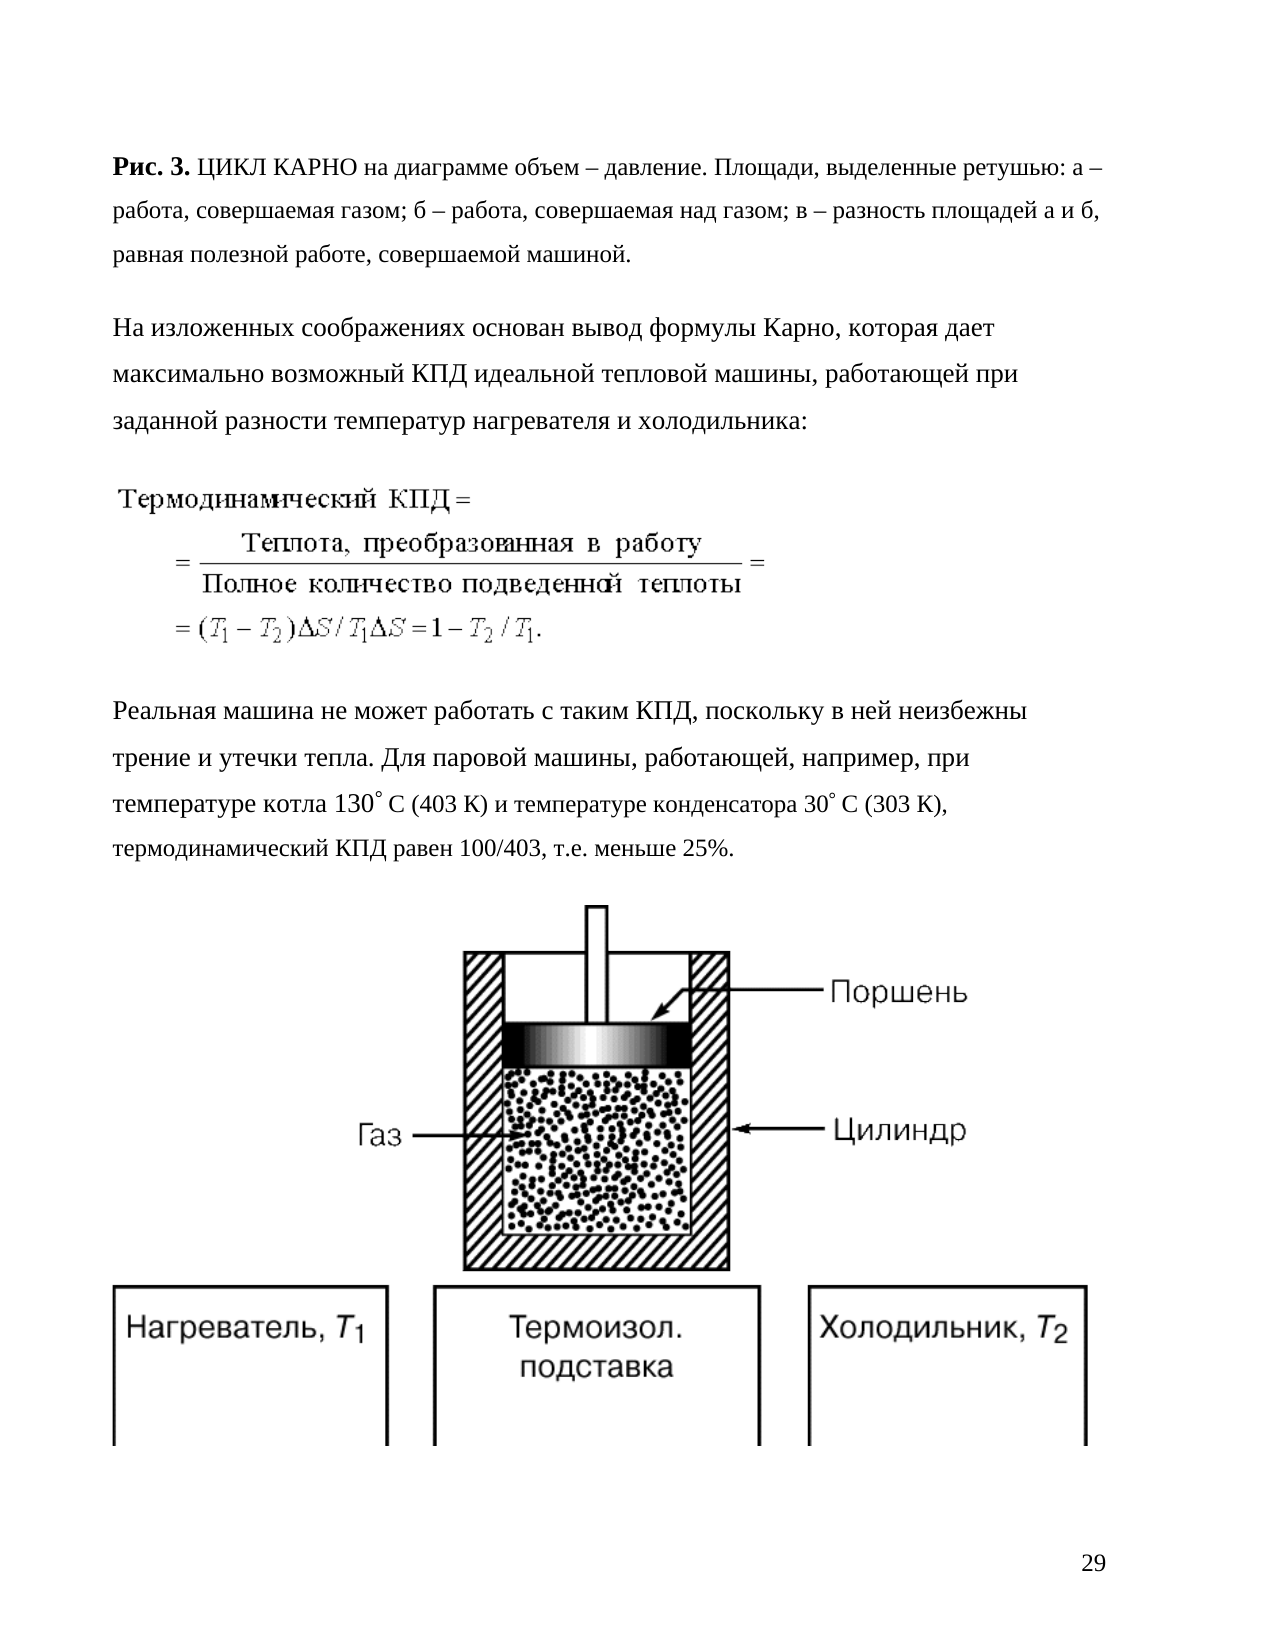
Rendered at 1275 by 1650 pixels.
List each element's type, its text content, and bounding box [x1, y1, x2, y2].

text Рис. 3. ЦИКЛ КАРНО на диаграмме объем – давление. Площади, выделенные ретушью: а – работа, совершаемая газом; б – работа, совершаемая над газом; в – разность площадей а и б, равная полезной работе, совершаемой машиной. [112, 150, 1106, 267]
picture [112, 905, 1088, 1446]
text На изложенных соображениях основан вывод формулы Карно, которая дает максимально возможный КПД идеальной тепловой машины, работающей при заданной разности температур нагревателя и холодильника: [112, 311, 1106, 435]
text Реальная машина не может работать с таким КПД, поскольку в ней неизбежны трение и утечки тепла. Для паровой машины, работающей, например, при температуре котла 130 C (403 К) и температуре конденсатора 30 C (303 К), термодинамический КПД равен 100/403, т.е. меньше 25%. [112, 694, 1106, 862]
picture [112, 480, 774, 651]
